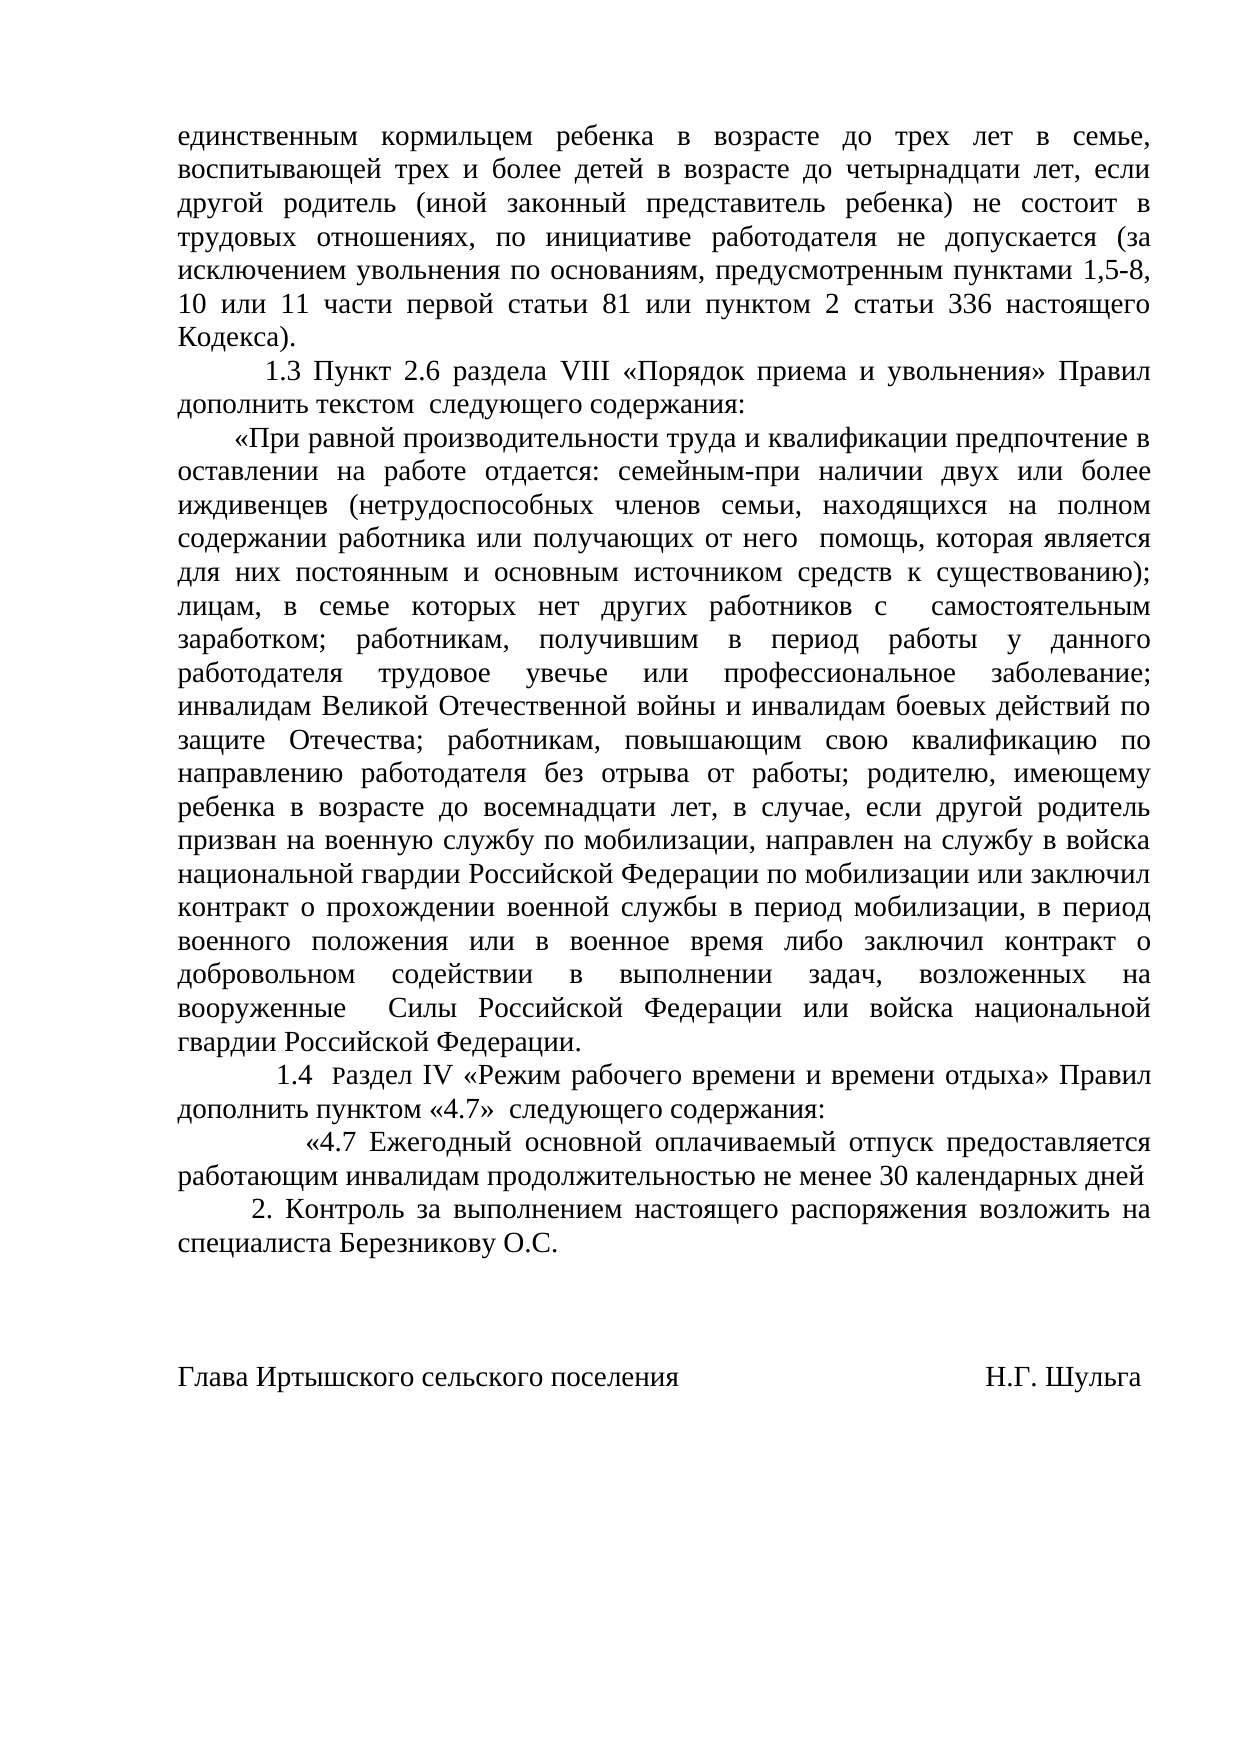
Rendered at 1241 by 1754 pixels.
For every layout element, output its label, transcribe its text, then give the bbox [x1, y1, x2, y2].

text «4.7 Ежегодный основной оплачиваемый отпуск предоставляется работающим инвалидам продолжительностью не менее 30 календарных дней [177, 1124, 1152, 1191]
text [177, 118, 1152, 353]
text 1.4 Раздел IV «Режим рабочего времени и времени отдыха» Правил дополнить пунктом «4.7» следующего содержания: [177, 1057, 1152, 1124]
text 1.3 Пункт 2.6 раздела VIII «Порядок приема и увольнения» Правил дополнить текстом следующего содержания: [177, 353, 1152, 420]
text Глава Иртышского сельского поселения Н.Г. Шульга [177, 1359, 1152, 1417]
text «При равной производительности труда и квалификации предпочтение в оставлении на работе отдается: семейным-при наличии двух или более иждивенцев (нетрудоспособных членов семьи, находящихся на полном содержании работника или получающих от него помощь, которая является для них постоянным и основным источником средств к существованию); лицам, в семье которых нет других работников с самостоятельным заработком; работникам, получившим в период работы у данного работодателя трудовое увечье или профессиональное заболевание; инвалидам Великой Отечественной войны и инвалидам боевых действий по защите Отечества; работникам, повышающим свою квалификацию по направлению работодателя без отрыва от работы; родителю, имеющему ребенка в возрасте до восемнадцати лет, в случае, если другой родитель призван на военную службу по мобилизации, направлен на службу в войска национальной гвардии Российской Федерации по мобилизации или заключил контракт о прохождении военной службы в период мобилизации, в период военного положения или в военное время либо заключил контракт о добровольном содействии в выполнении задач, возложенных на вооруженные Силы Российской Федерации или войска национальной гвардии Российской Федерации. [177, 420, 1152, 1057]
text 2. Контроль за выполнением настоящего распоряжения возложить на специалиста Березникову О.С. [177, 1191, 1152, 1258]
